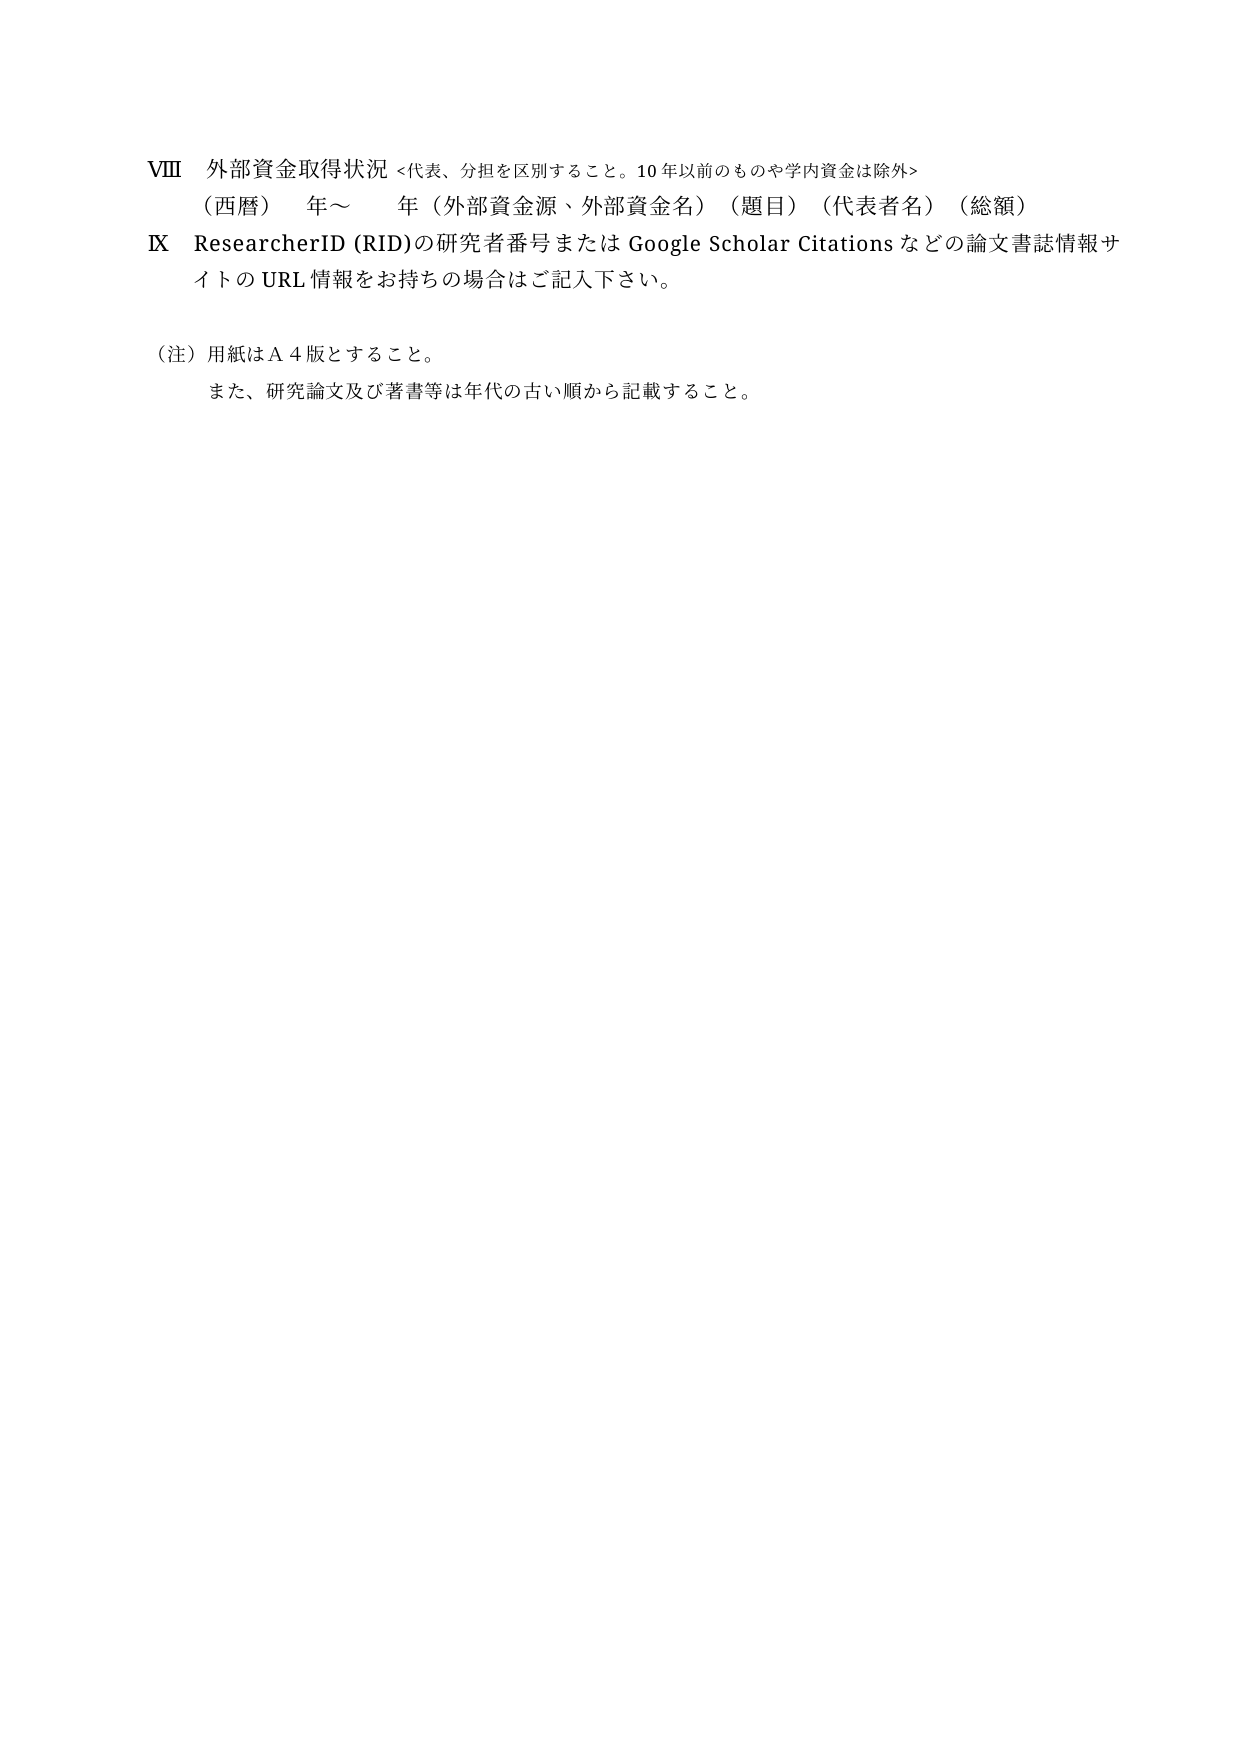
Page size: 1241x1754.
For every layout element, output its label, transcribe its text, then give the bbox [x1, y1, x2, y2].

text Ⅷ 外部資金取得状況 <代表、分担を区別すること。10年以前のものや学内資金は除外> [148, 148, 1122, 184]
text （注）用紙はＡ４版とすること。 [148, 332, 1122, 369]
text （西暦） 年～ 年（外部資金源、外部資金名）（題目）（代表者名）（総額） [148, 184, 1122, 221]
text Ⅸ ResearcherID (RID)の研究者番号またはGoogle Scholar Citationsなどの論文書誌情報サイトのURL情報をお持ちの場合はご記入下さい。 [147, 221, 1122, 295]
text また、研究論文及び著書等は年代の古い順から記載すること。 [148, 369, 1122, 406]
